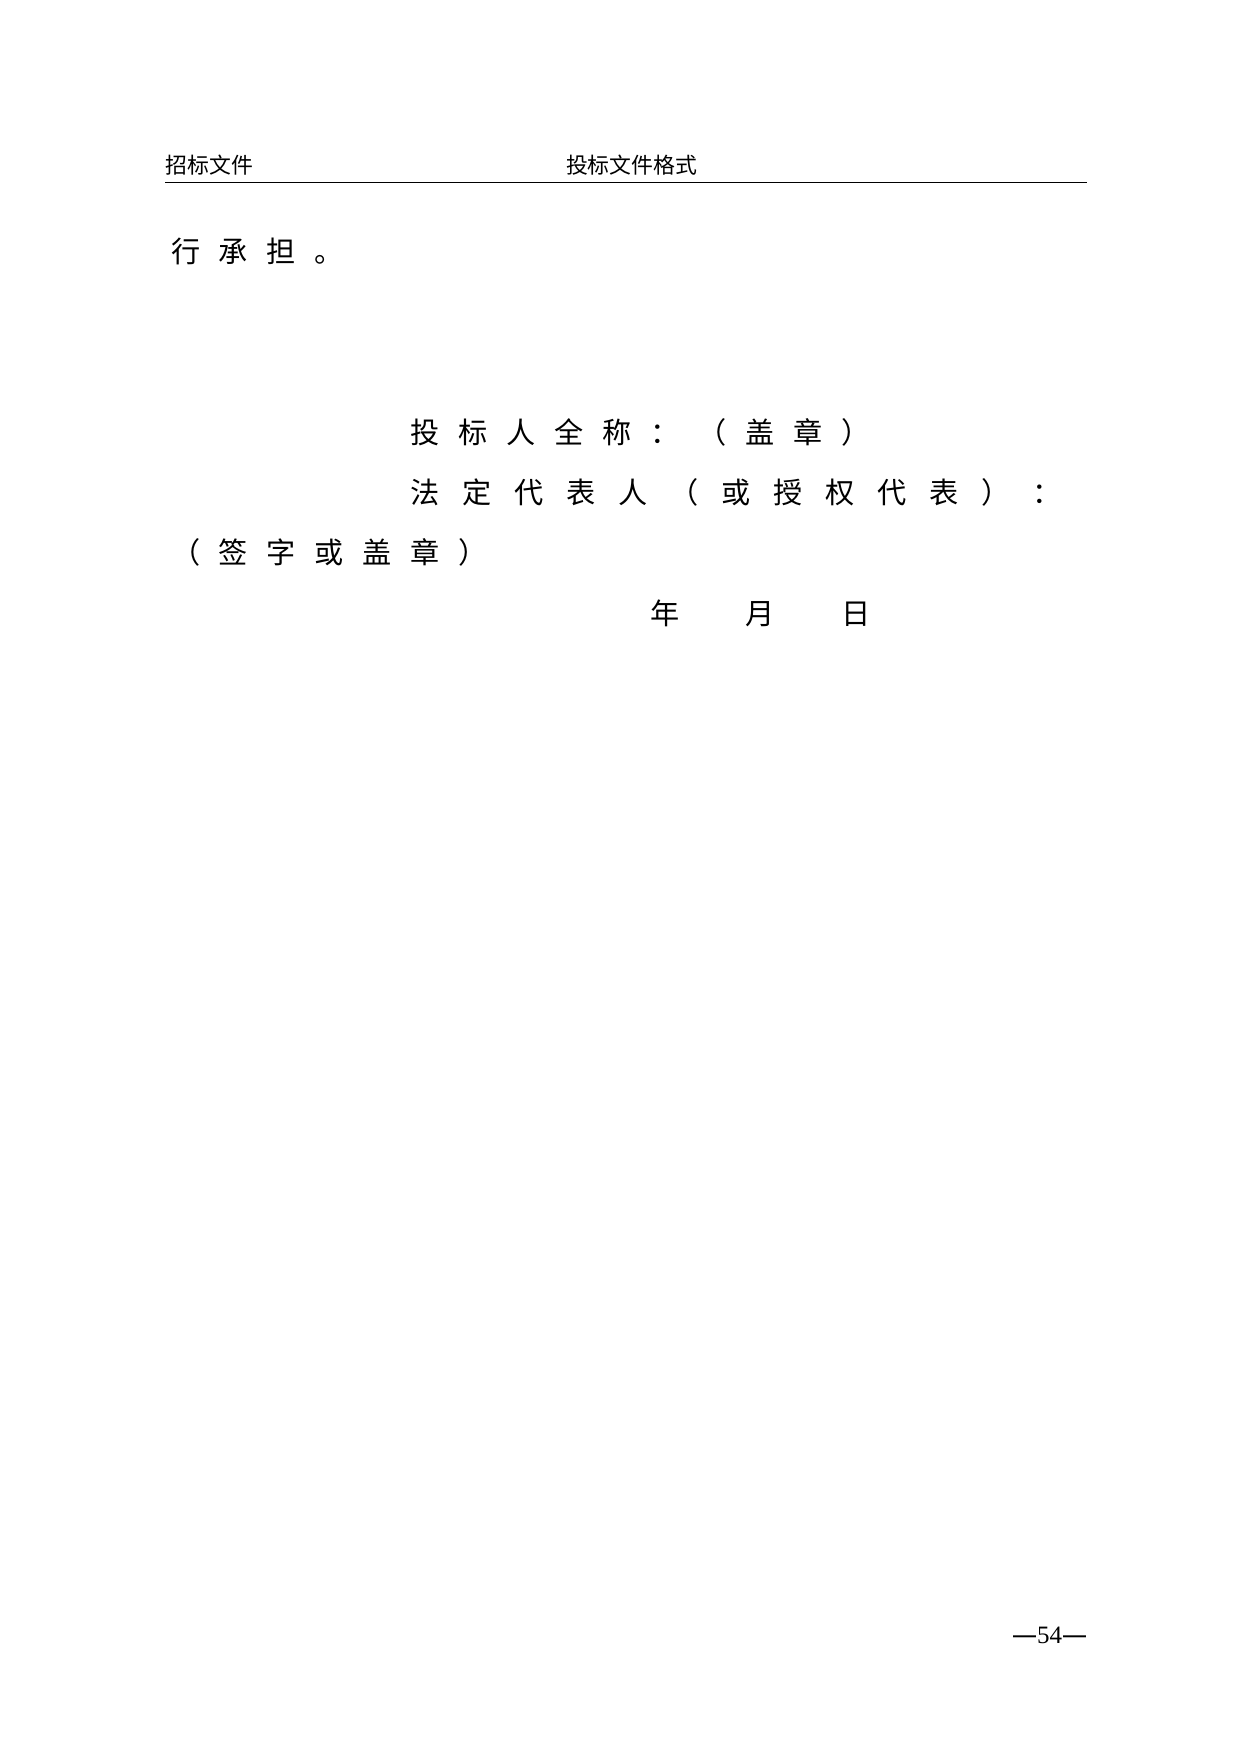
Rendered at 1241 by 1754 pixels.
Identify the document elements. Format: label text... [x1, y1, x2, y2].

text 年 月 日 [171, 581, 1081, 642]
text 投标人全称：（盖章） [171, 400, 1081, 461]
text 法定代表人（或授权代表）：（签字或盖章） [171, 461, 1081, 581]
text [171, 219, 1081, 280]
